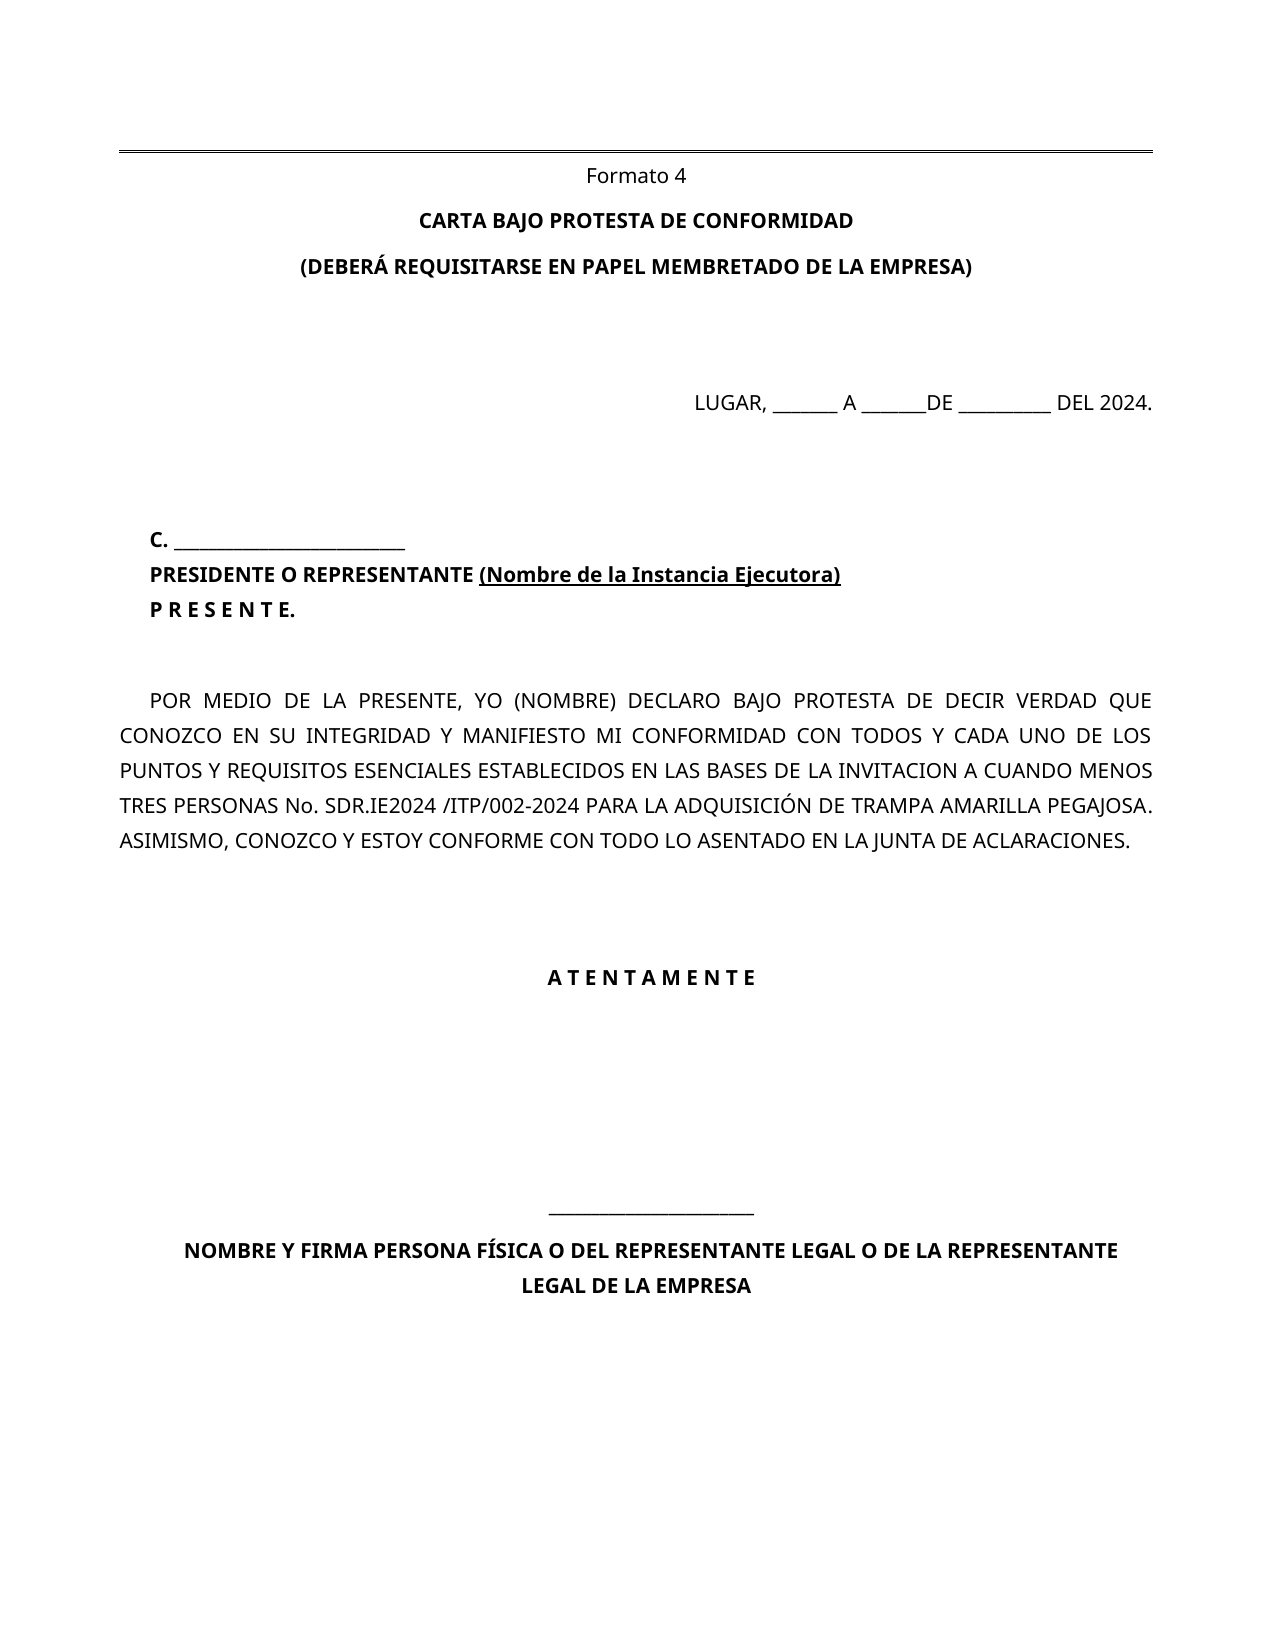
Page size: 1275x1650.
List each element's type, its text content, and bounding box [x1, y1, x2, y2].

text POR MEDIO DE LA PRESENTE, YO (NOMBRE) DECLARO BAJO PROTESTA DE DECIR VERDAD QUE CONOZCO EN SU INTEGRIDAD Y MANIFIESTO MI CONFORMIDAD CON TODOS Y CADA UNO DE LOS PUNTOS Y REQUISITOS ESENCIALES ESTABLECIDOS EN LAS BASES DE LA INVITACION A CUANDO MENOS TRES PERSONAS No. SDR.IE2024 /ITP/002-2024 PARA LA ADQUISICIÓN DE TRAMPA AMARILLA PEGAJOSA. ASIMISMO, CONOZCO Y ESTOY CONFORME CON TODO LO ASENTADO EN LA JUNTA DE ACLARACIONES. [119, 680, 1153, 855]
text NOMBRE Y FIRMA PERSONA FÍSICA O DEL REPRESENTANTE LEGAL O DE LA REPRESENTANTE LEGAL DE LA EMPRESA [119, 1230, 1153, 1300]
text ________________________ [119, 1184, 1153, 1219]
text C. ___________________________ [119, 519, 1153, 554]
text CARTA BAJO PROTESTA DE CONFORMIDAD [119, 201, 1153, 236]
text Formato 4 [119, 153, 1153, 190]
text LUGAR, _______ A _______DE __________ DEL 2024. [119, 383, 1153, 418]
text (DEBERÁ REQUISITARSE EN PAPEL MEMBRETADO DE LA EMPRESA) [119, 246, 1153, 281]
text P R E S E N T E. [119, 589, 1153, 624]
text A T E N T A M E N T E [119, 957, 1153, 992]
text PRESIDENTE O REPRESENTANTE (Nombre de la Instancia Ejecutora) [119, 554, 1153, 589]
